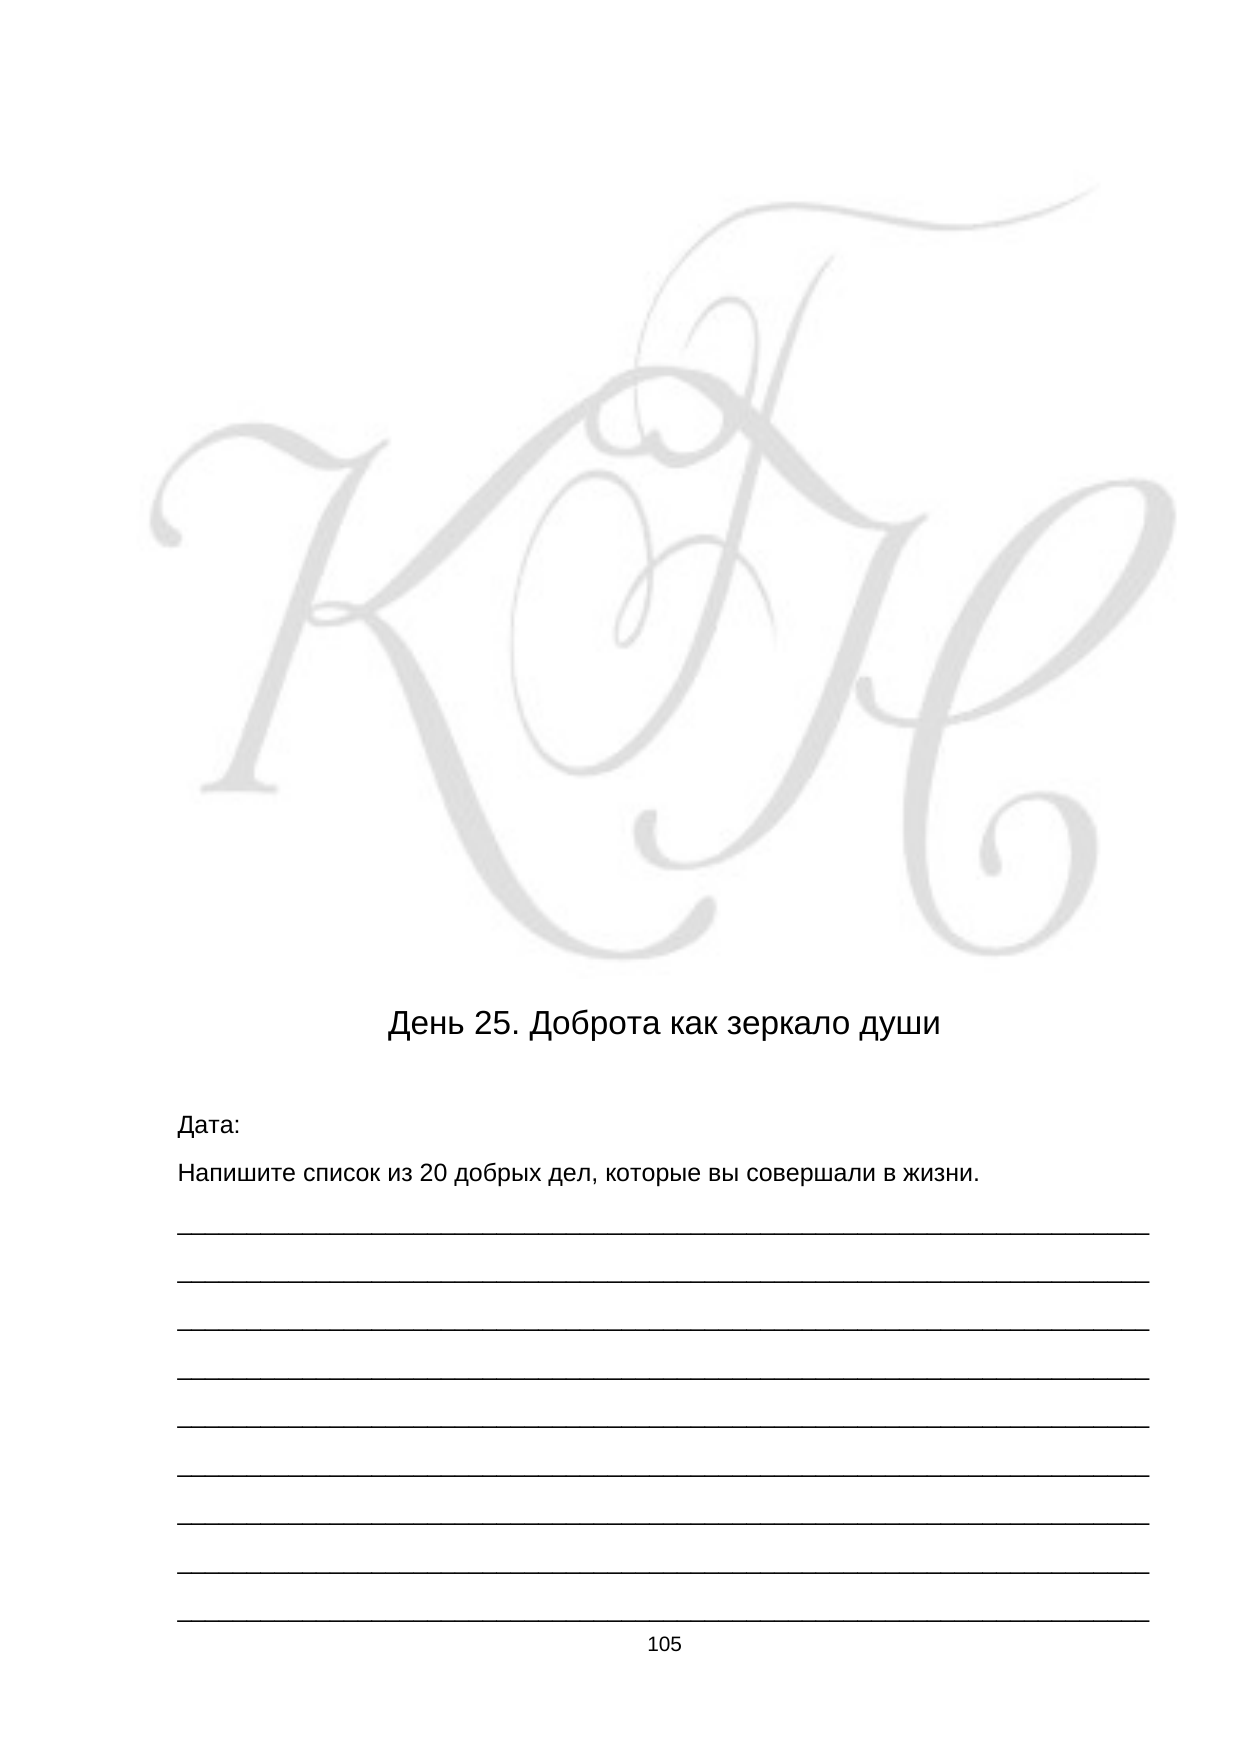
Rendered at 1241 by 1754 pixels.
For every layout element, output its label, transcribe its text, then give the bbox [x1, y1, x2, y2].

text Дата: [177, 1090, 1152, 1138]
text День 25. Доброта как зеркало души [177, 993, 1152, 1042]
text Напишите список из 20 добрых дел, которые вы совершали в жизни. [177, 1138, 1152, 1187]
picture [113, 146, 1218, 979]
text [177, 1187, 1152, 1623]
